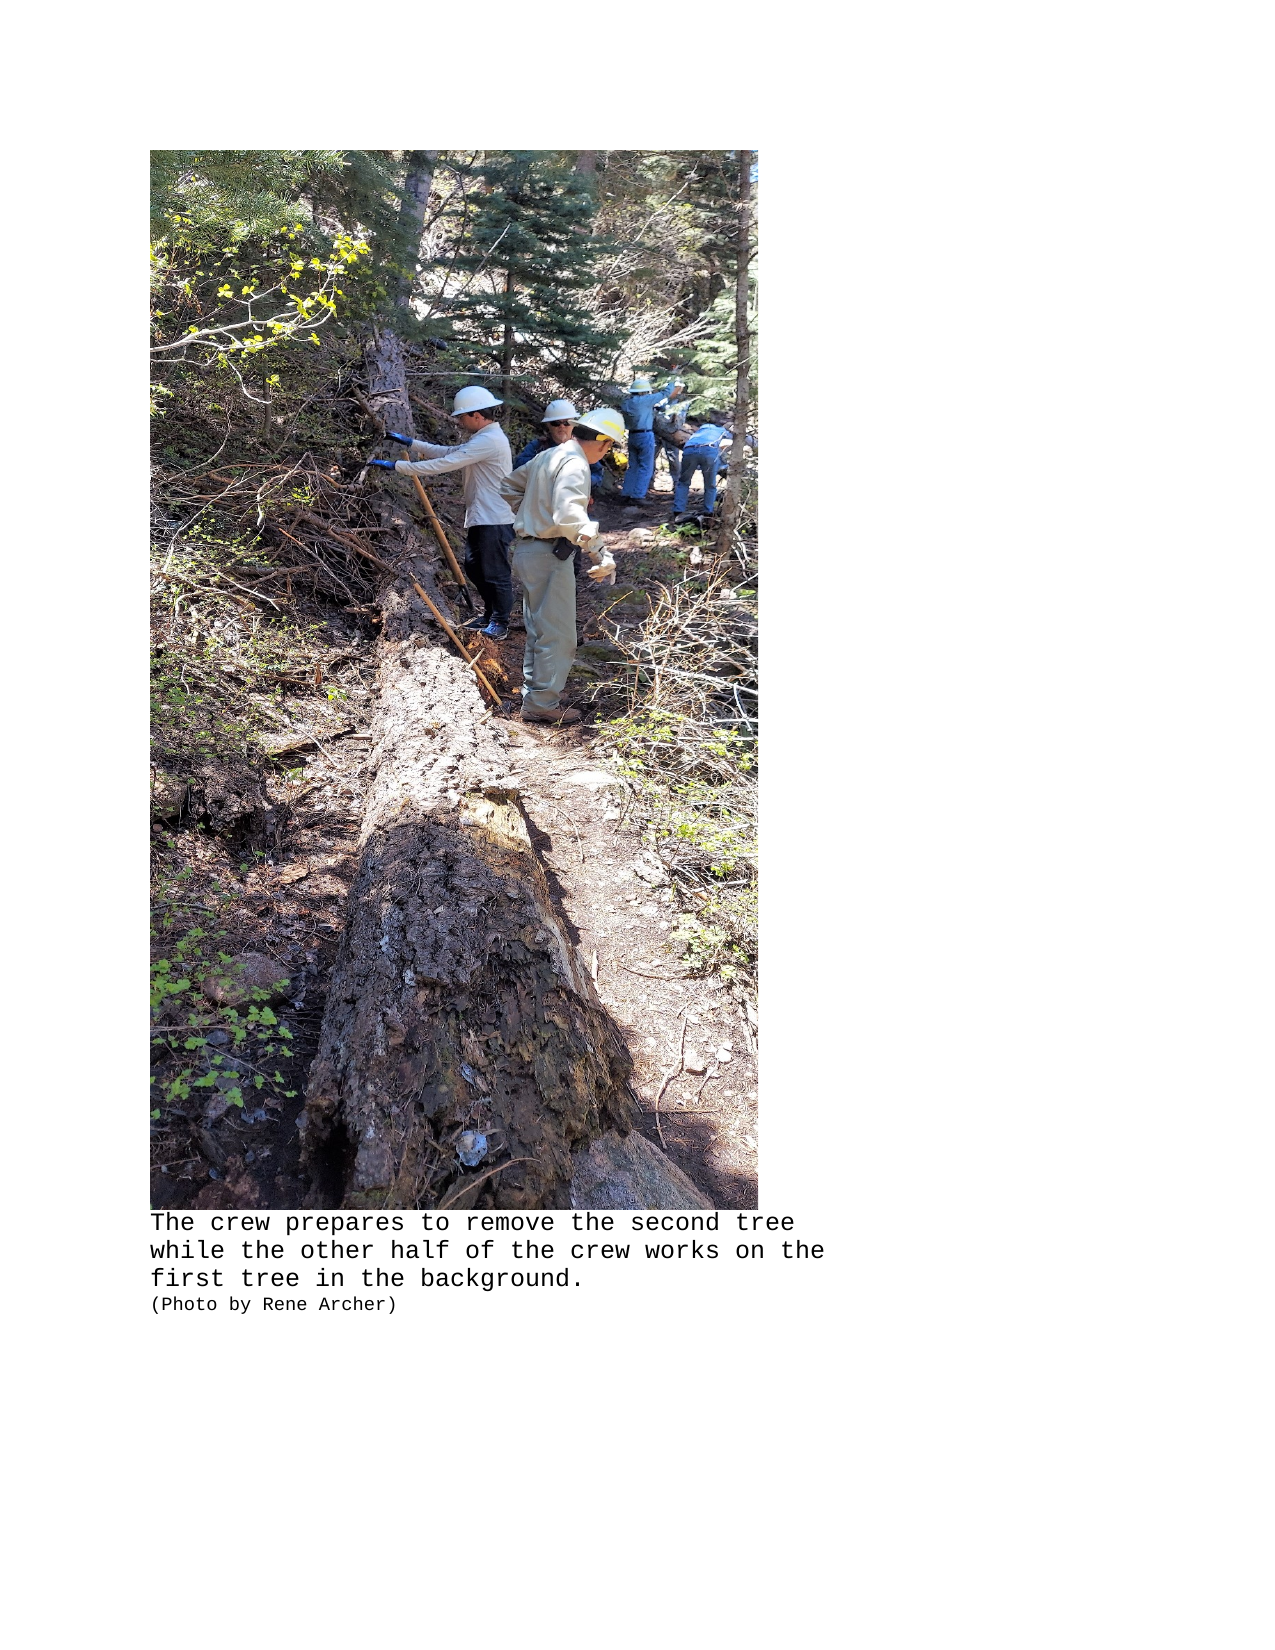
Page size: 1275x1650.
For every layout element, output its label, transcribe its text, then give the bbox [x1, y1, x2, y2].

text (Photo by Rene Archer) [150, 1294, 1125, 1316]
text The crew prepares to remove the second tree [150, 1209, 1125, 1238]
text first tree in the background. [150, 1266, 1125, 1294]
picture [150, 150, 759, 1210]
text while the other half of the crew works on the [150, 1238, 1125, 1266]
